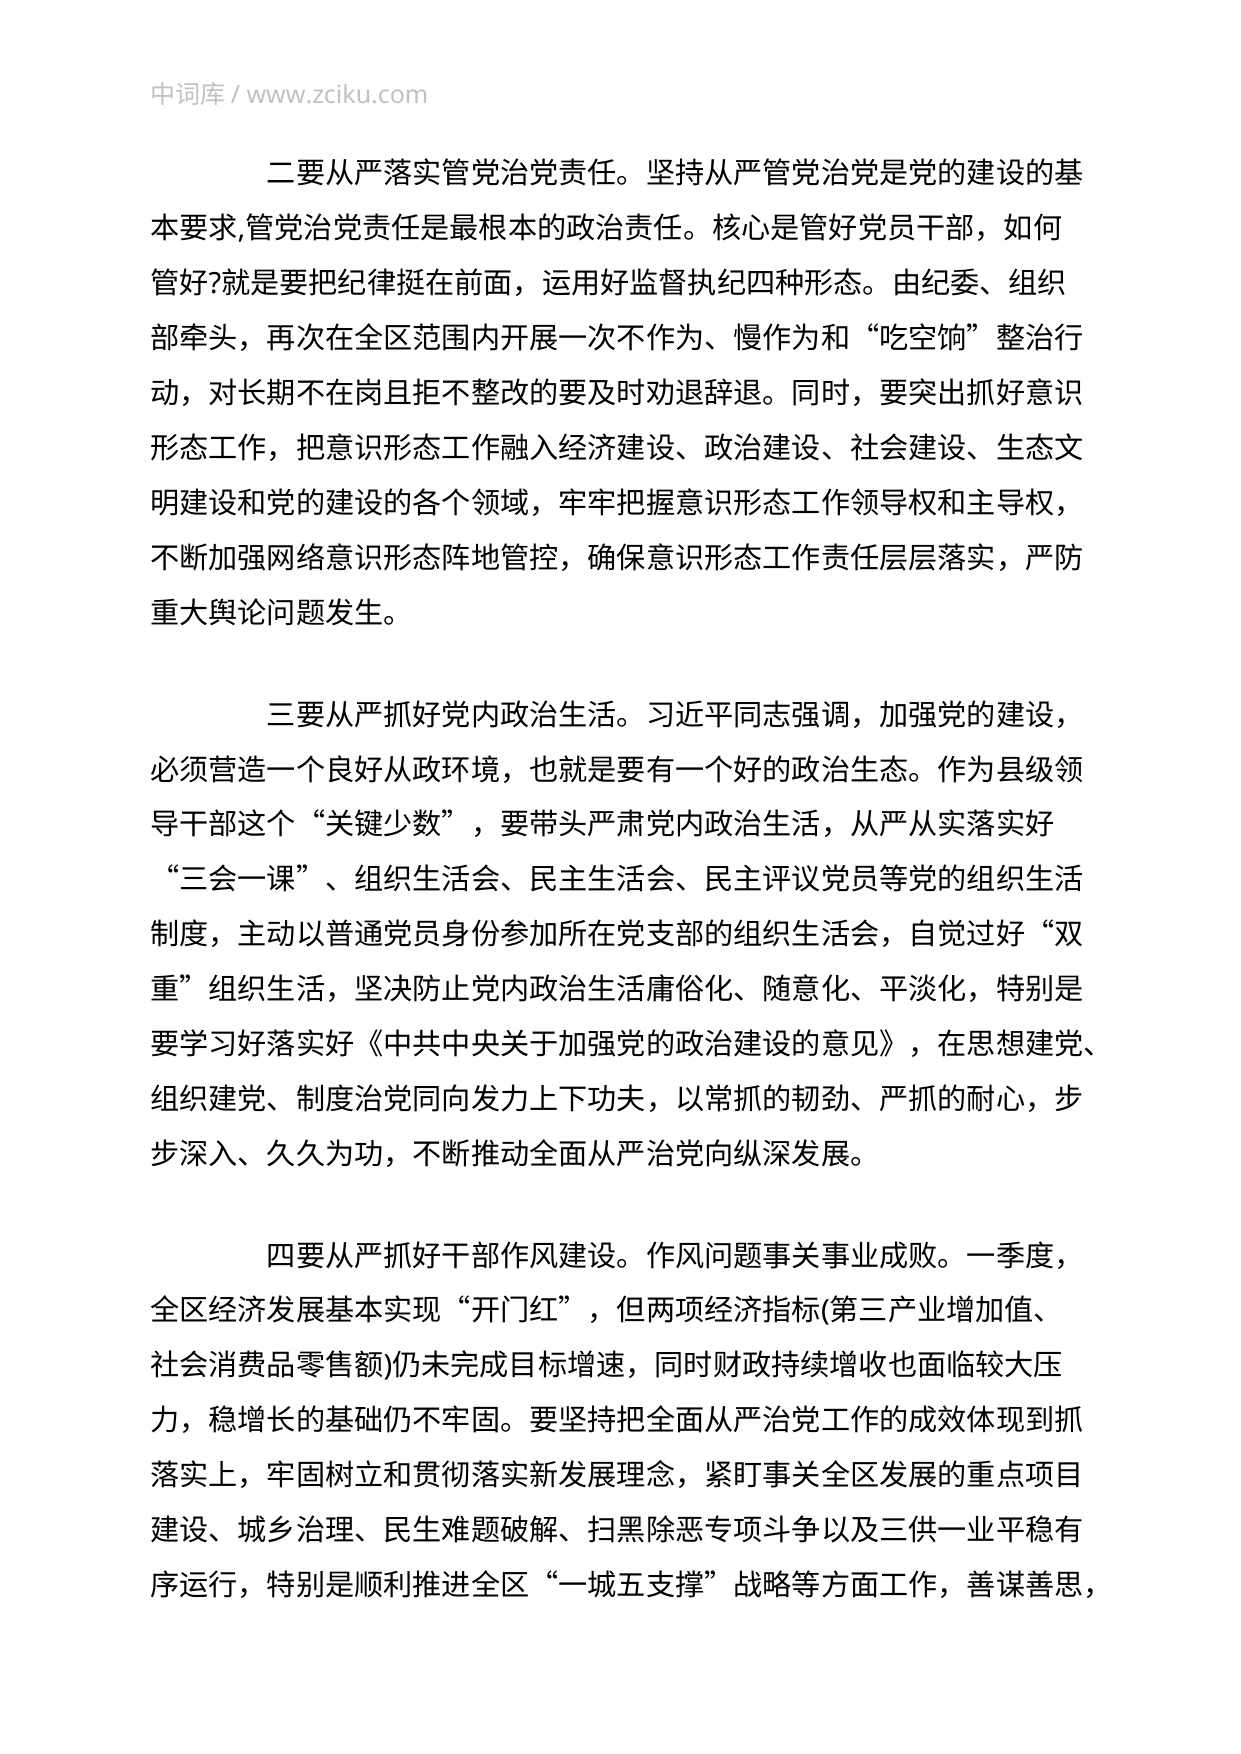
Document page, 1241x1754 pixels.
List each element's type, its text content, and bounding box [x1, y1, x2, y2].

text 二要从严落实管党治党责任。坚持从严管党治党是党的建设的基本要求,管党治党责任是最根本的政治责任。核心是管好党员干部，如何管好?就是要把纪律挺在前面，运用好监督执纪四种形态。由纪委、组织部牵头，再次在全区范围内开展一次不作为、慢作为和“吃空饷”整治行动，对长期不在岗且拒不整改的要及时劝退辞退。同时，要突出抓好意识形态工作，把意识形态工作融入经济建设、政治建设、社会建设、生态文明建设和党的建设的各个领域，牢牢把握意识形态工作领导权和主导权，不断加强网络意识形态阵地管控，确保意识形态工作责任层层落实，严防重大舆论问题发生。 [150, 150, 1090, 632]
text 三要从严抓好党内政治生活。习近平同志强调，加强党的建设，必须营造一个良好从政环境，也就是要有一个好的政治生态。作为县级领导干部这个“关键少数”，要带头严肃党内政治生活，从严从实落实好“三会一课”、组织生活会、民主生活会、民主评议党员等党的组织生活制度，主动以普通党员身份参加所在党支部的组织生活会，自觉过好“双重”组织生活，坚决防止党内政治生活庸俗化、随意化、平淡化，特别是要学习好落实好《中共中央关于加强党的政治建设的意见》，在思想建党、组织建党、制度治党同向发力上下功夫，以常抓的韧劲、严抓的耐心，步步深入、久久为功，不断推动全面从严治党向纵深发展。 [150, 691, 1090, 1173]
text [150, 1232, 1090, 1604]
